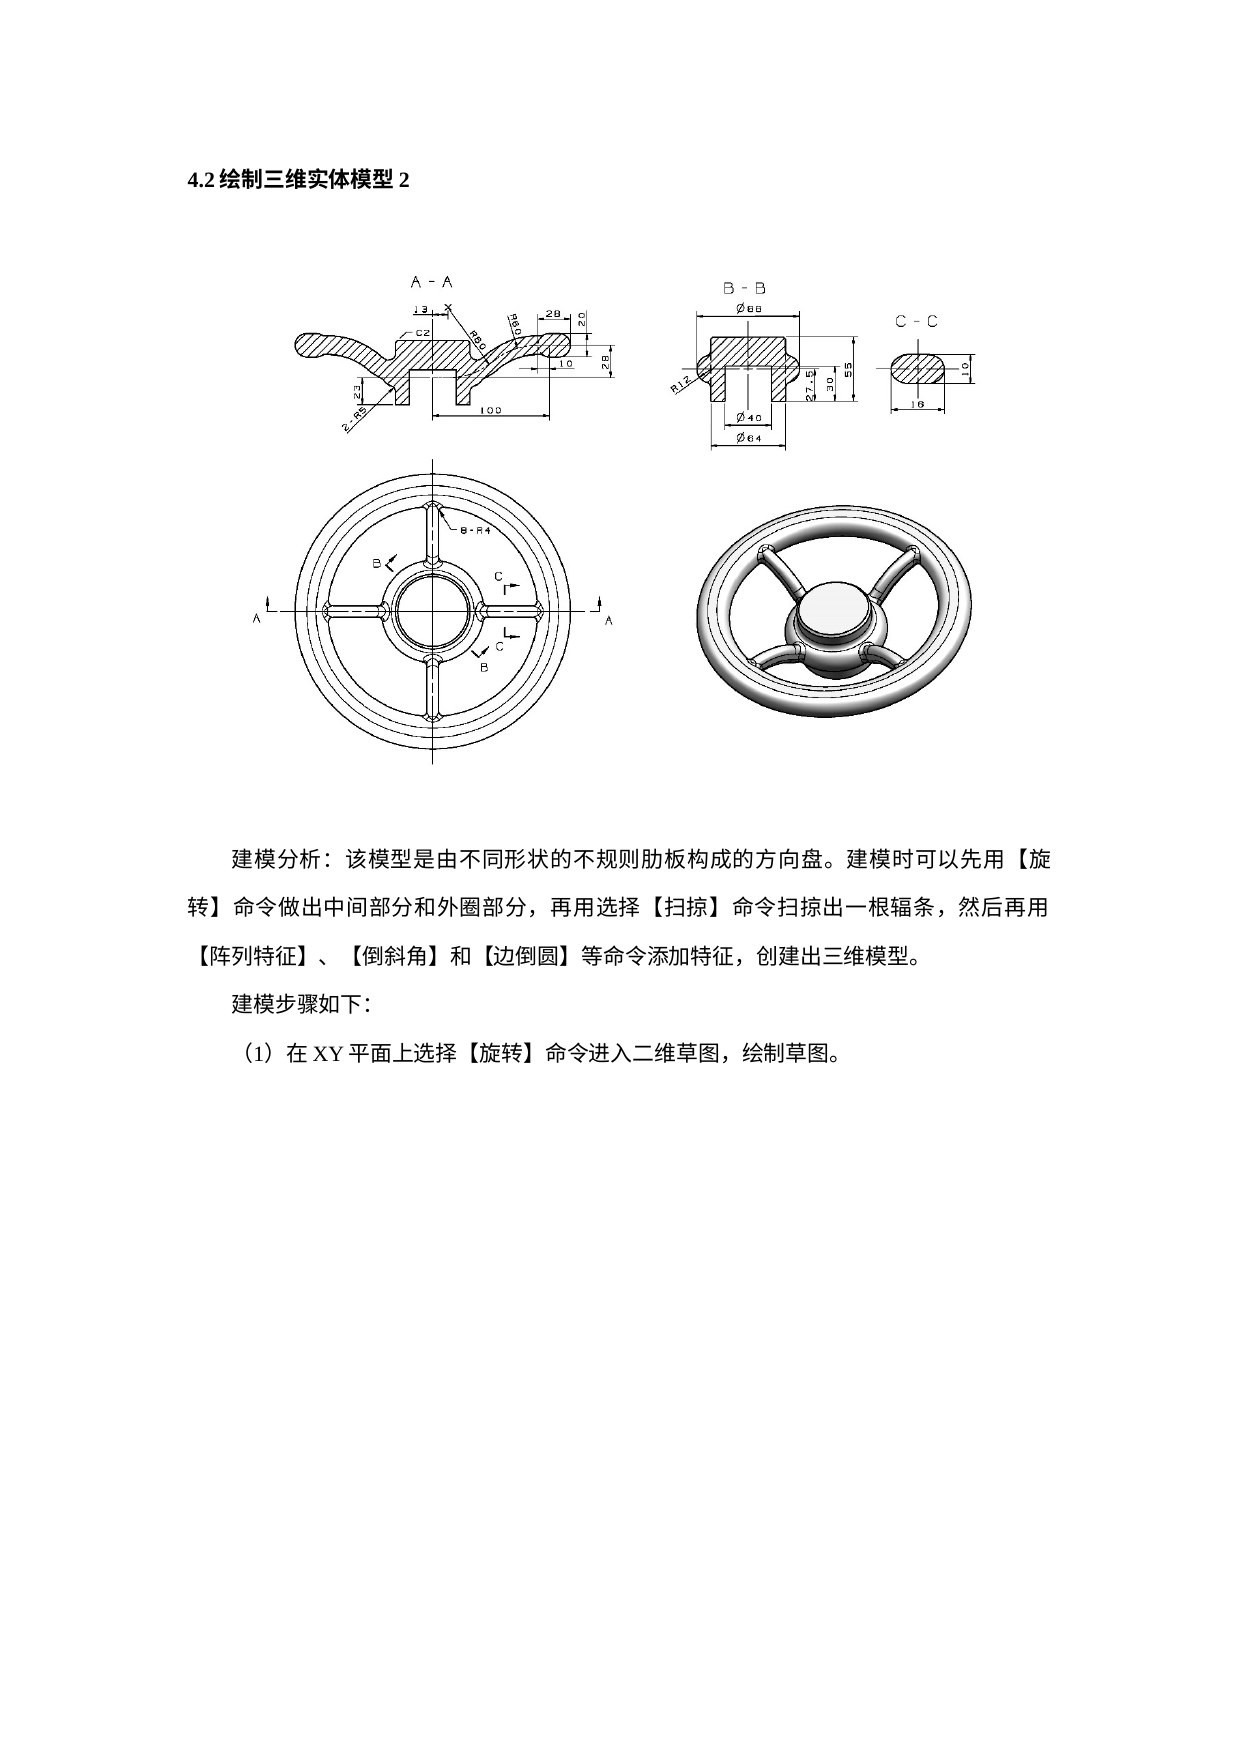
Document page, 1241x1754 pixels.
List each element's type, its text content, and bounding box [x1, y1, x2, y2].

text 建模分析：该模型是由不同形状的不规则肋板构成的方向盘。建模时可以先用【旋转】命令做出中间部分和外圈部分，再用选择【扫掠】命令扫掠出一根辐条，然后再用【阵列特征】、【倒斜角】和【边倒圆】等命令添加特征，创建出三维模型。 [187, 841, 1053, 971]
text （1）在XY平面上选择【旋转】命令进入二维草图，绘制草图。 [187, 1035, 1053, 1068]
text 建模步骤如下： [187, 987, 1053, 1019]
picture [187, 210, 1053, 822]
text 4.2绘制三维实体模型2 [187, 162, 1053, 194]
